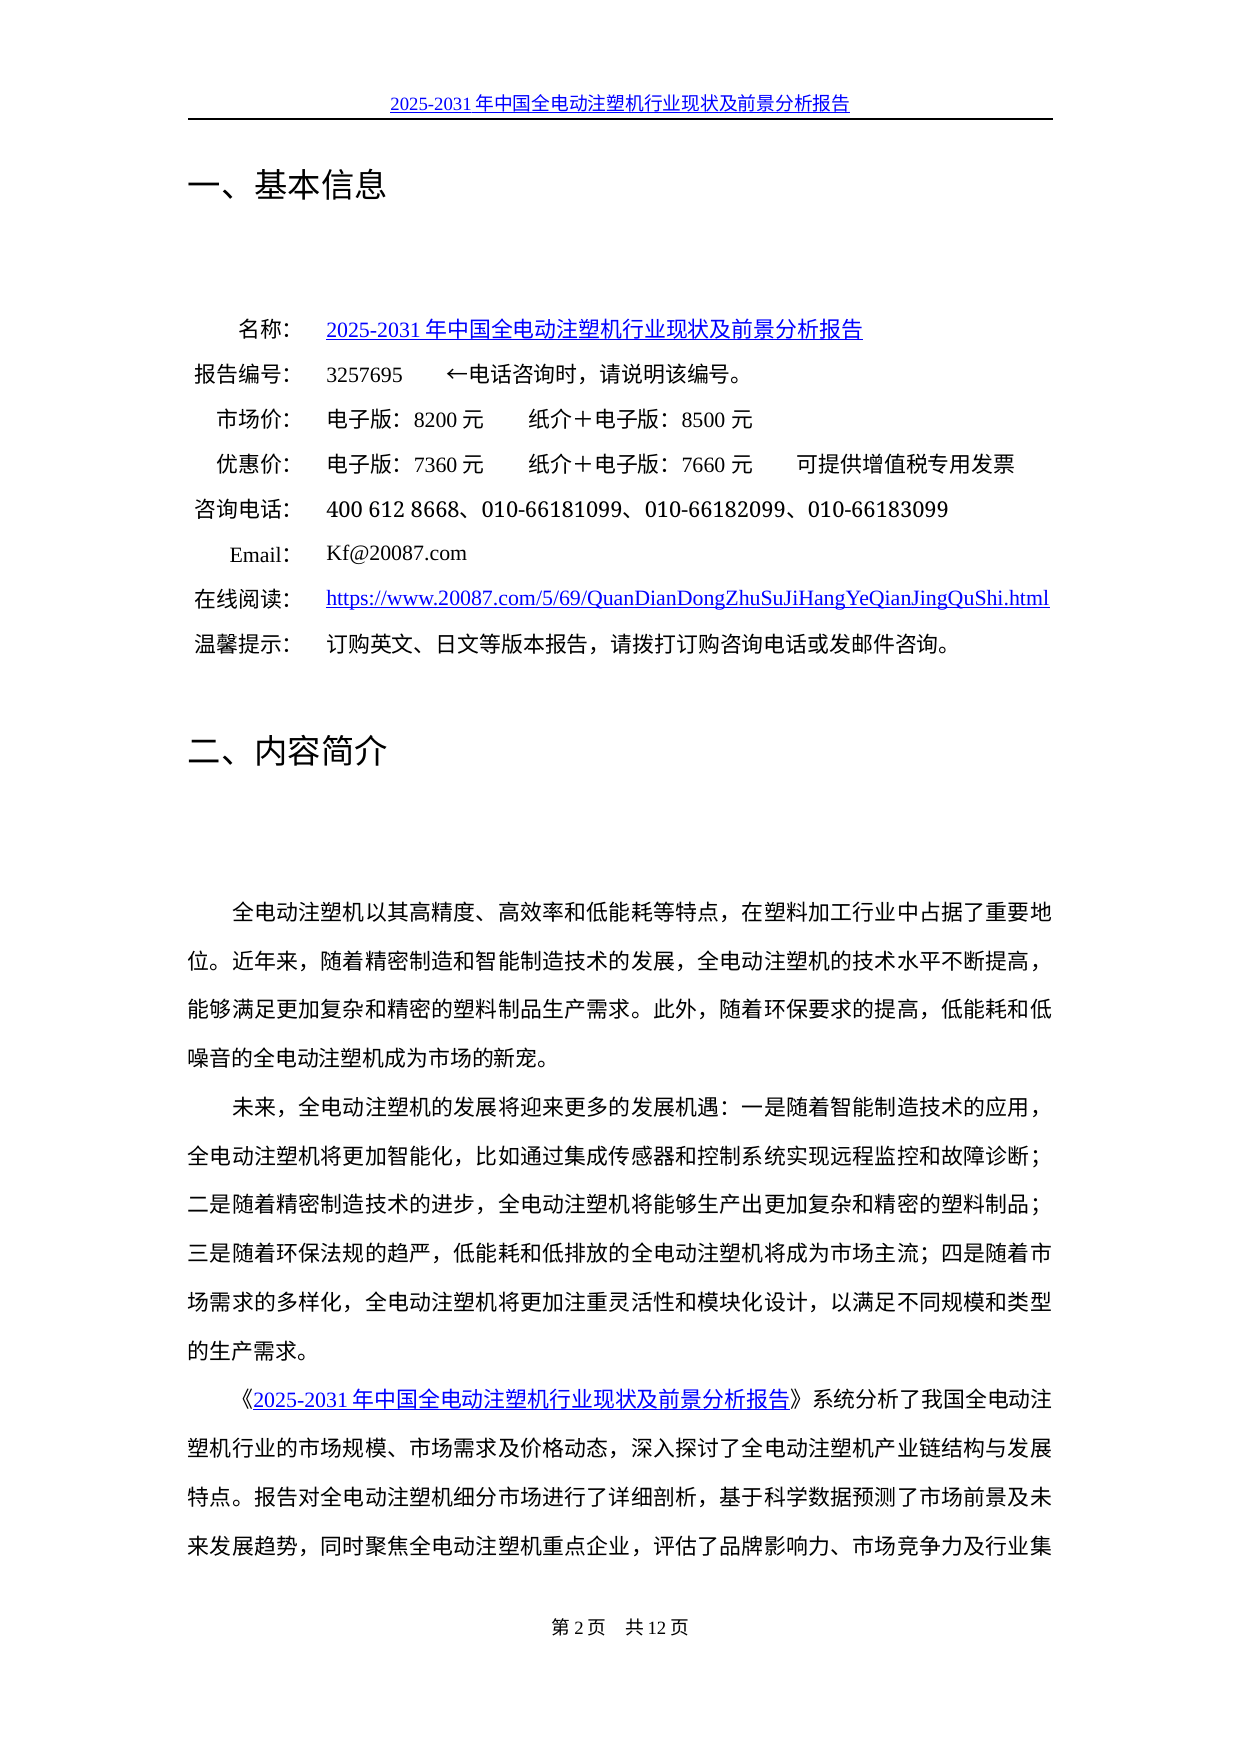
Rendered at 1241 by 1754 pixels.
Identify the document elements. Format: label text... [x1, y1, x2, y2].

title 一、基本信息 [187, 150, 1053, 215]
table_cell 订购英文、日文等版本报告，请拨打订购咨询电话或发邮件咨询。 [315, 627, 1073, 672]
table_cell Email： [167, 537, 315, 582]
table_cell 温馨提示： [167, 627, 315, 672]
title 二、内容简介 [187, 717, 1053, 782]
table_header 名称： [167, 312, 315, 357]
table_cell 电子版：8200 元 纸介＋电子版：8500 元 [315, 402, 1073, 447]
table_cell Kf@20087.com [315, 537, 1073, 582]
table_cell 3257695 ←电话咨询时，请说明该编号。 [315, 357, 1073, 402]
table_cell 优惠价： [167, 447, 315, 492]
table_cell 市场价： [167, 402, 315, 447]
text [187, 894, 1053, 1561]
table_cell 400 612 8668、010-66181099、010-66182099、010-66183099 [315, 492, 1073, 537]
table_cell 报告编号： [167, 357, 315, 402]
table_cell [315, 582, 1073, 627]
table_cell 咨询电话： [167, 492, 315, 537]
table_header 2025-2031年中国全电动注塑机行业现状及前景分析报告 [315, 312, 1073, 357]
table_cell 电子版：7360 元 纸介＋电子版：7660 元 可提供增值税专用发票 [315, 447, 1073, 492]
table_cell 在线阅读： [167, 582, 315, 627]
